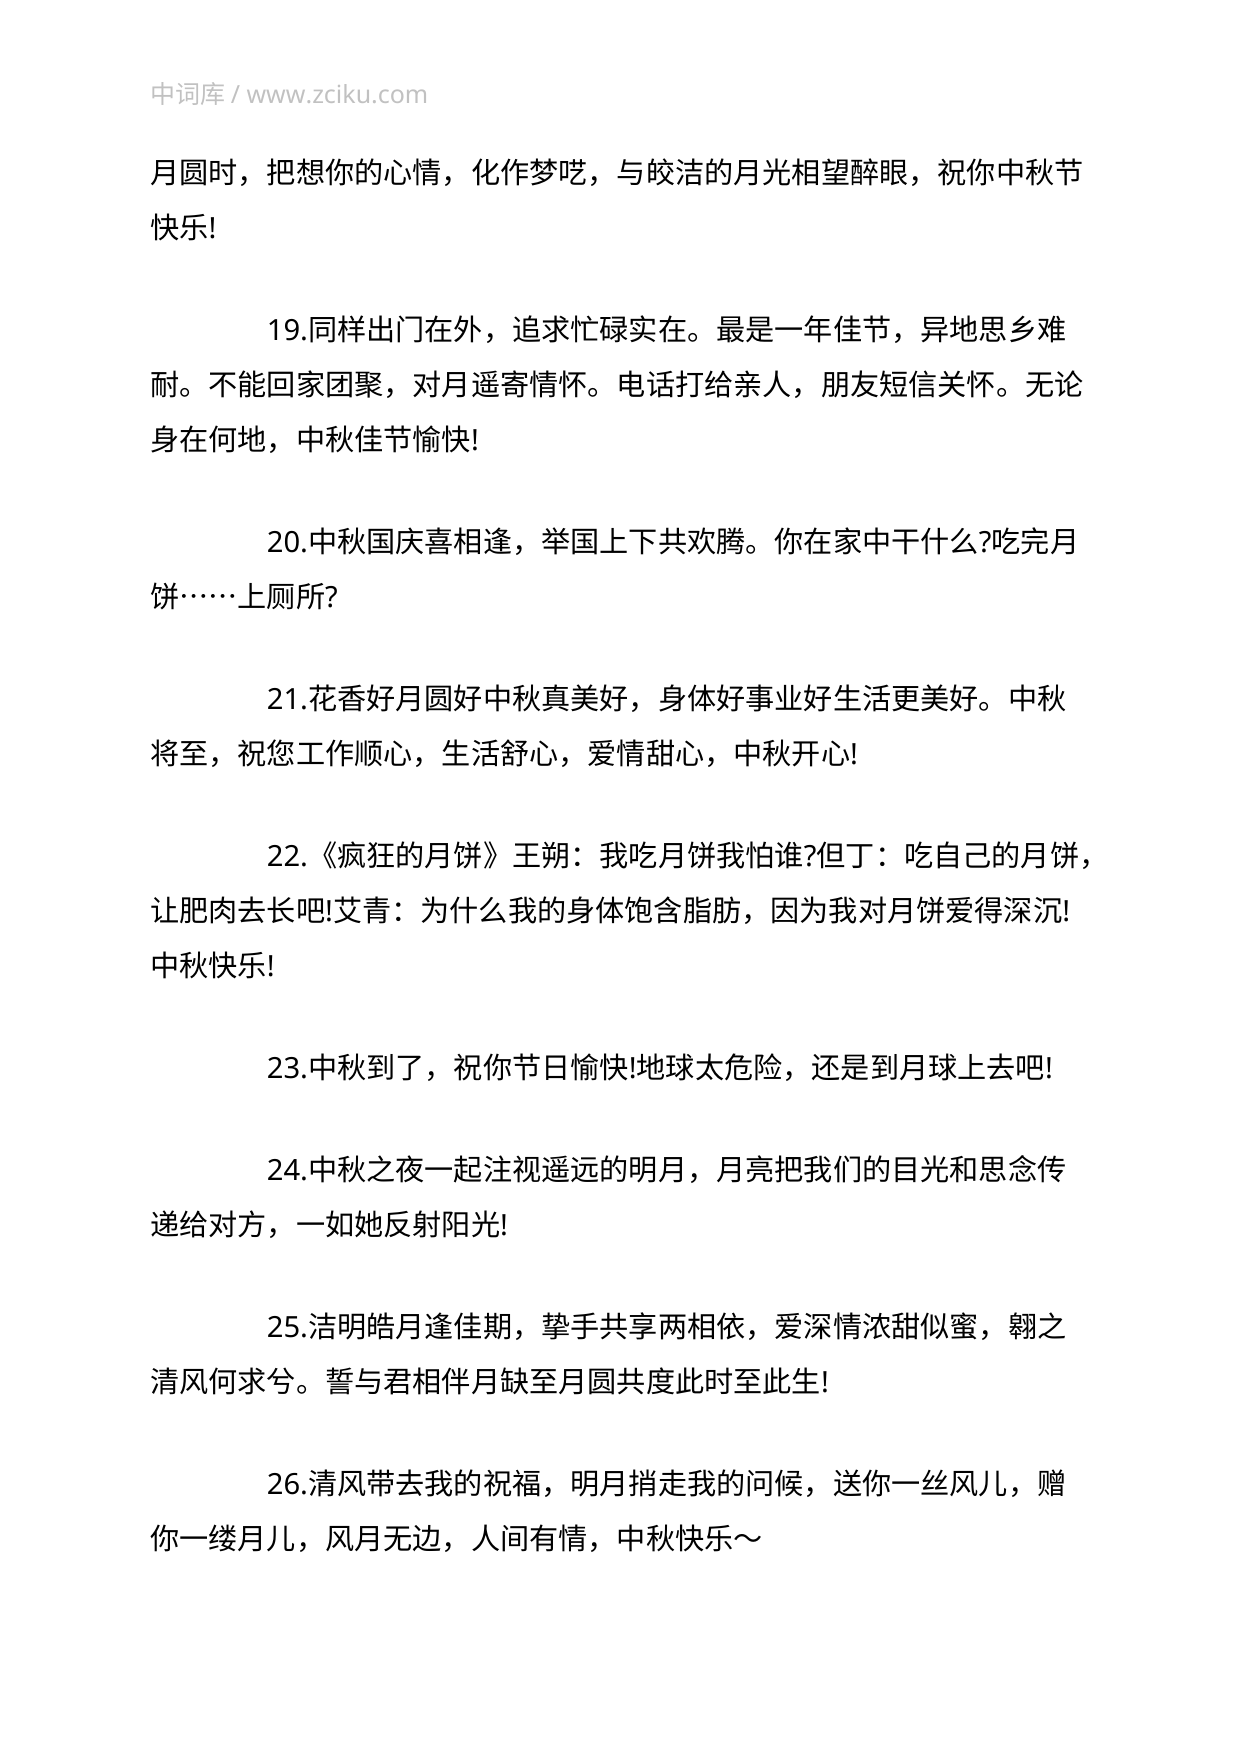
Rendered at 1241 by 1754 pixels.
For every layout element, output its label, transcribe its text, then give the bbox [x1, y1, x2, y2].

text 26.清风带去我的祝福，明月捎走我的问候，送你一丝风儿，赠你一缕月儿，风月无边，人间有情，中秋快乐～ [150, 1461, 1090, 1558]
text 25.洁明皓月逢佳期，挚手共享两相依，爱深情浓甜似蜜，翱之清风何求兮。誓与君相伴月缺至月圆共度此时至此生! [150, 1304, 1090, 1401]
text 19.同样出门在外，追求忙碌实在。最是一年佳节，异地思乡难耐。不能回家团聚，对月遥寄情怀。电话打给亲人，朋友短信关怀。无论身在何地，中秋佳节愉快! [150, 307, 1090, 459]
text 21.花香好月圆好中秋真美好，身体好事业好生活更美好。中秋将至，祝您工作顺心，生活舒心，爱情甜心，中秋开心! [150, 676, 1090, 773]
text 20.中秋国庆喜相逢，举国上下共欢腾。你在家中干什么?吃完月饼……上厕所? [150, 519, 1090, 616]
text 22.《疯狂的月饼》王朔：我吃月饼我怕谁?但丁：吃自己的月饼，让肥肉去长吧!艾青：为什么我的身体饱含脂肪，因为我对月饼爱得深沉!中秋快乐! [150, 833, 1090, 985]
text 23.中秋到了，祝你节日愉快!地球太危险，还是到月球上去吧! [150, 1045, 1090, 1087]
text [150, 150, 1090, 247]
text 24.中秋之夜一起注视遥远的明月，月亮把我们的目光和思念传递给对方，一如她反射阳光! [150, 1147, 1090, 1244]
